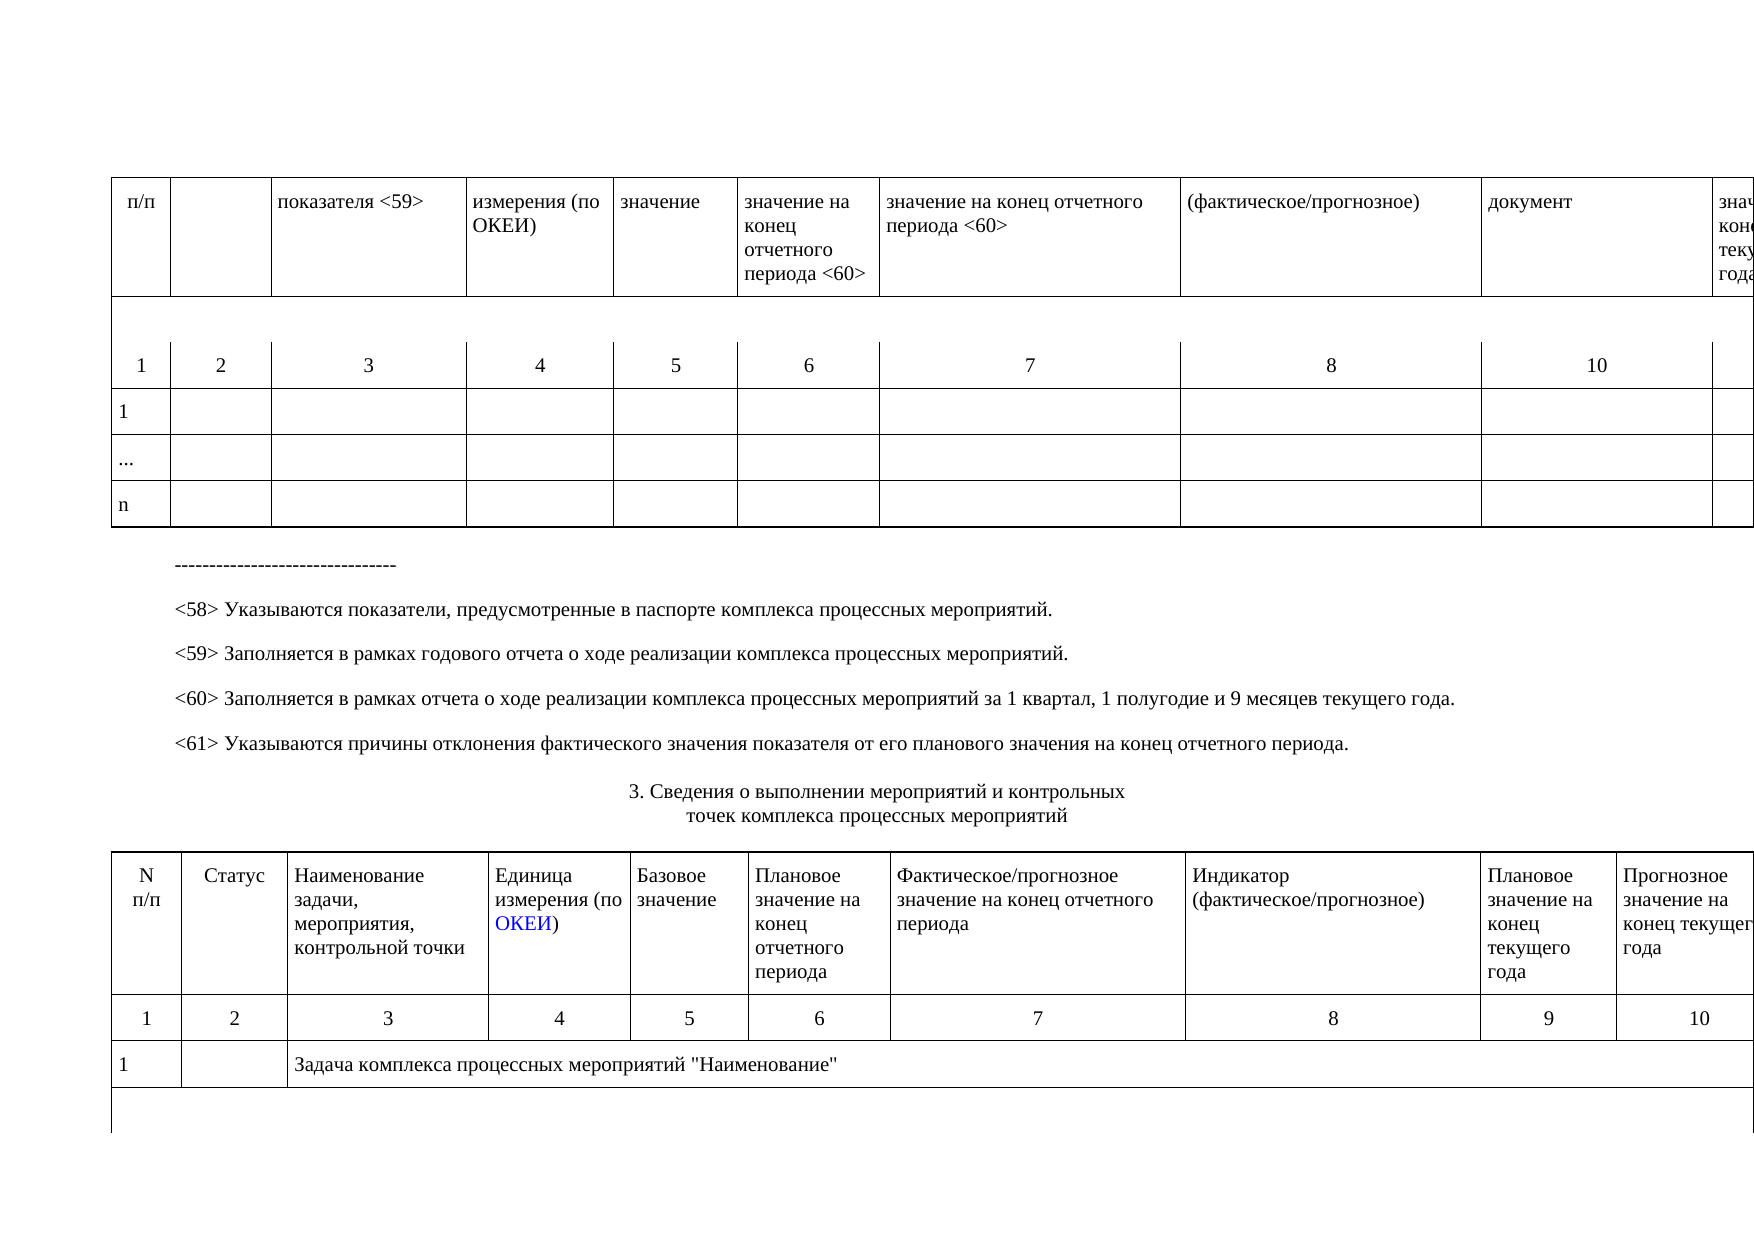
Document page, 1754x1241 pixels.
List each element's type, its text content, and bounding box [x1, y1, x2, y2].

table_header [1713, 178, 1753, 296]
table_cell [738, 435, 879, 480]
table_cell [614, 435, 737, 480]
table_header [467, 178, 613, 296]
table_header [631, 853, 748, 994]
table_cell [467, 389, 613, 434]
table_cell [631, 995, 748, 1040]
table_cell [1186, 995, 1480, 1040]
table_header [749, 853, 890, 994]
text <59> Заполняется в рамках годового отчета о ходе реализации комплекса процессных мероприятий. [118, 641, 1636, 665]
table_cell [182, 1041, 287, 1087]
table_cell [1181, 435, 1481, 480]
text -------------------------------- [118, 552, 1636, 576]
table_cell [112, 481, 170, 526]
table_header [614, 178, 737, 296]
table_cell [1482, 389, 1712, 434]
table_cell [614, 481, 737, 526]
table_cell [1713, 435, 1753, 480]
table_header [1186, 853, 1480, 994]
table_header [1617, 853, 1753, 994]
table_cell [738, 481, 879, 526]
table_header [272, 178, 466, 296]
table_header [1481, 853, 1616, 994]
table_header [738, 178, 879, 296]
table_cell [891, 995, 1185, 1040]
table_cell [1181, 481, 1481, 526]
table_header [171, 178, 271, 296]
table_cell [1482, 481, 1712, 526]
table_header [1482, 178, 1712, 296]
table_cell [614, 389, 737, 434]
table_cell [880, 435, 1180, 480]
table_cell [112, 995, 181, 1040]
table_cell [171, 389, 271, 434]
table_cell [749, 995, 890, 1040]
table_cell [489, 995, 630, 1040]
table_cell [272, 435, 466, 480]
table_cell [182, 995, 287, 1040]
text <60> Заполняется в рамках отчета о ходе реализации комплекса процессных мероприятий за 1 квартал, 1 полугодие и 9 месяцев текущего года. [118, 686, 1636, 710]
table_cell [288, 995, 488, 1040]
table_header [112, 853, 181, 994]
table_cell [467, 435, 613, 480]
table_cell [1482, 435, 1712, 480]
text <61> Указываются причины отклонения фактического значения показателя от его планового значения на конец отчетного периода. [118, 731, 1636, 755]
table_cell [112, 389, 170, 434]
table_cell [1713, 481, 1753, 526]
text 3. Сведения о выполнении мероприятий и контрольных [118, 779, 1636, 803]
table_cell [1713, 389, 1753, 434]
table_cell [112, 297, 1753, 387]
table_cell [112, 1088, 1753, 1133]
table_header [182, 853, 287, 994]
text <58> Указываются показатели, предусмотренные в паспорте комплекса процессных мероприятий. [118, 596, 1636, 621]
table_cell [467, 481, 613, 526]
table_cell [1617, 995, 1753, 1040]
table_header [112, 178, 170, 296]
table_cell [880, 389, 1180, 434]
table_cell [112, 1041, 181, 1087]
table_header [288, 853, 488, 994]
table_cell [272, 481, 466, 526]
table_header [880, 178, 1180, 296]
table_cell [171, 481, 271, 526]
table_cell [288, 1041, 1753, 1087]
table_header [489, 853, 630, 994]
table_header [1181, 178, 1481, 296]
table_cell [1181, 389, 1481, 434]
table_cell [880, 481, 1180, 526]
text точек комплекса процессных мероприятий [118, 803, 1636, 827]
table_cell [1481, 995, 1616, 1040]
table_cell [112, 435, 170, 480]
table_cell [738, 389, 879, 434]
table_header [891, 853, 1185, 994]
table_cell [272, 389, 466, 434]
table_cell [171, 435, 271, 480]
